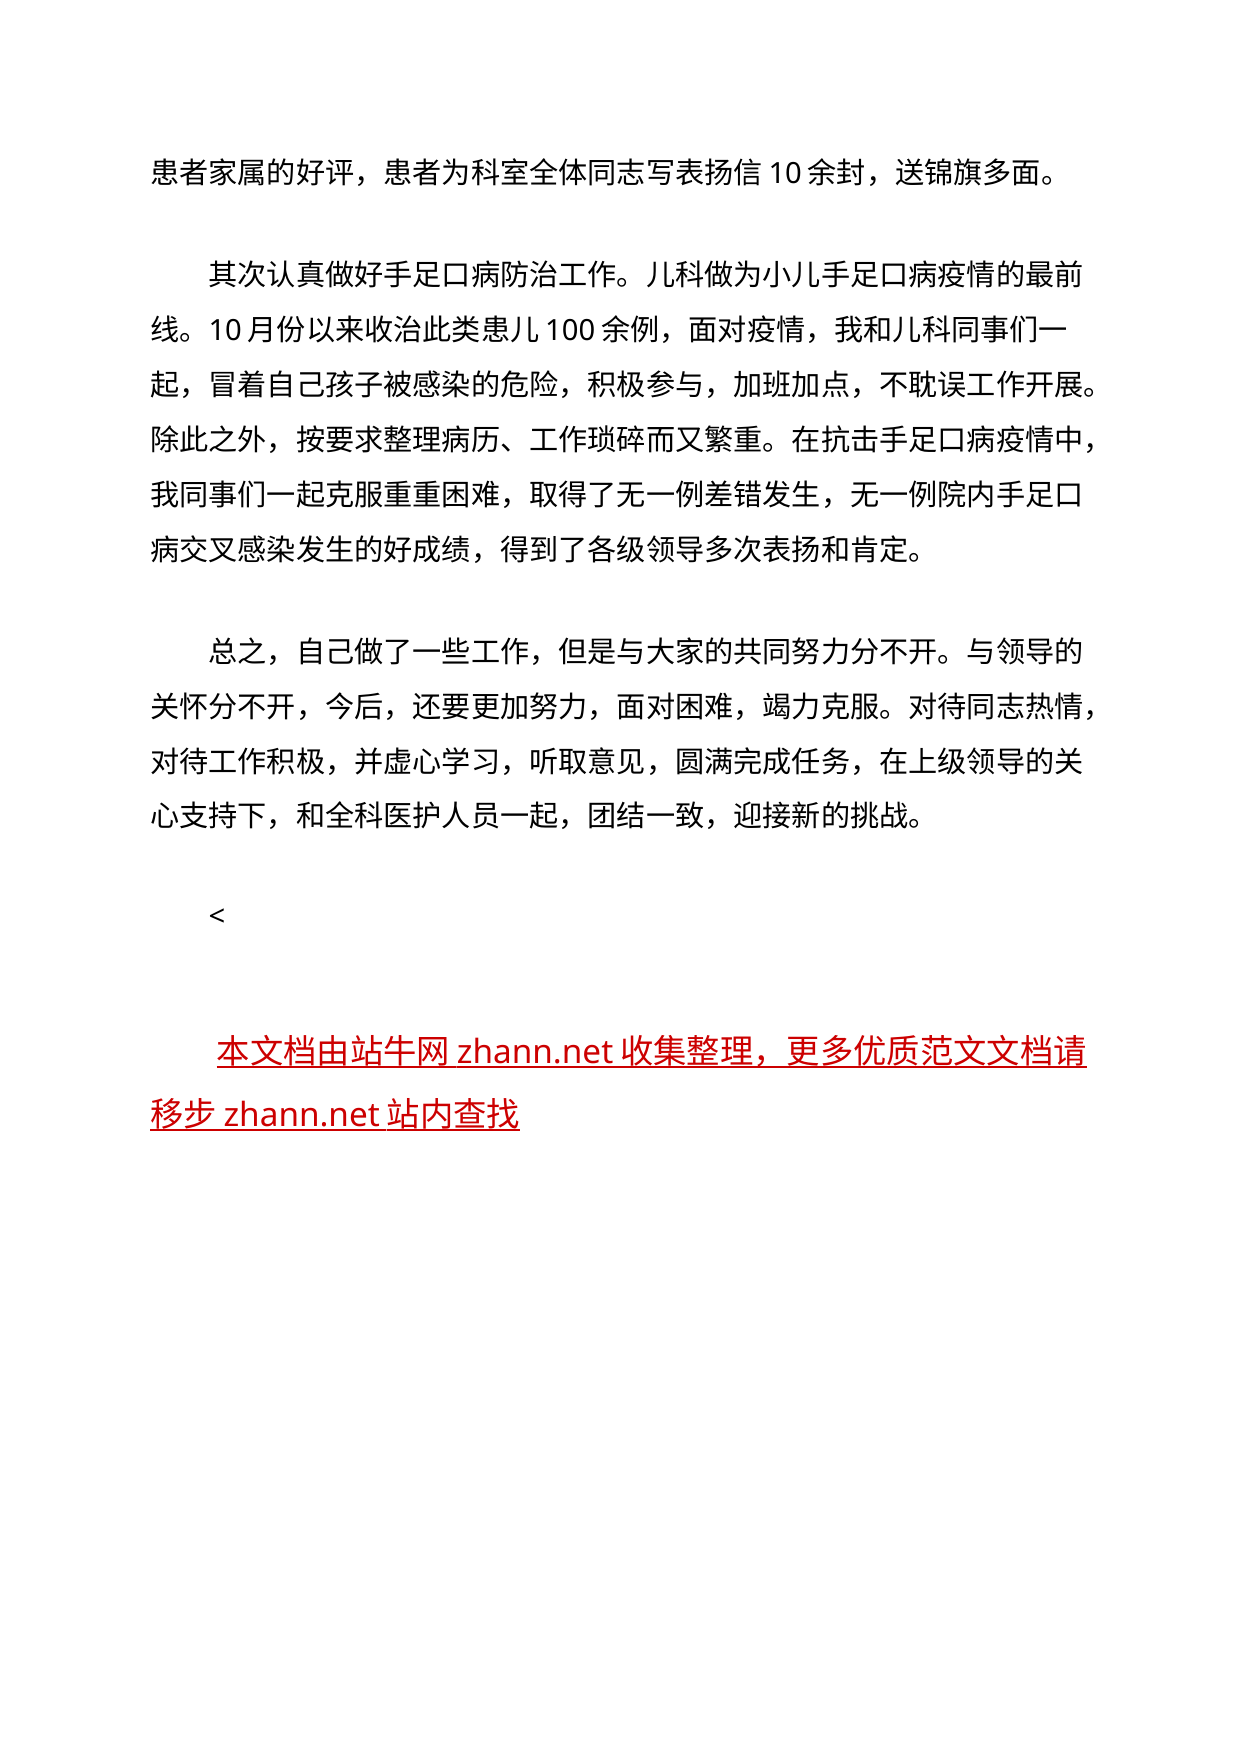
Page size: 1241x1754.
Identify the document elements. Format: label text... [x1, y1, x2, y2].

text 本文档由站牛网zhann.net收集整理，更多优质范文文档请移步zhann.net站内查找 [150, 1024, 1090, 1136]
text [150, 150, 1090, 192]
text < [150, 895, 1090, 934]
text 总之，自己做了一些工作，但是与大家的共同努力分不开。与领导的关怀分不开，今后，还要更加努力，面对困难，竭力克服。对待同志热情，对待工作积极，并虚心学习，听取意见，圆满完成任务，在上级领导的关心支持下，和全科医护人员一起，团结一致，迎接新的挑战。 [150, 628, 1090, 835]
text 其次认真做好手足口病防治工作。儿科做为小儿手足口病疫情的最前线。10月份以来收治此类患儿100余例，面对疫情，我和儿科同事们一起，冒着自己孩子被感染的危险，积极参与，加班加点，不耽误工作开展。除此之外，按要求整理病历、工作琐碎而又繁重。在抗击手足口病疫情中，我同事们一起克服重重困难，取得了无一例差错发生，无一例院内手足口病交叉感染发生的好成绩，得到了各级领导多次表扬和肯定。 [150, 252, 1090, 569]
